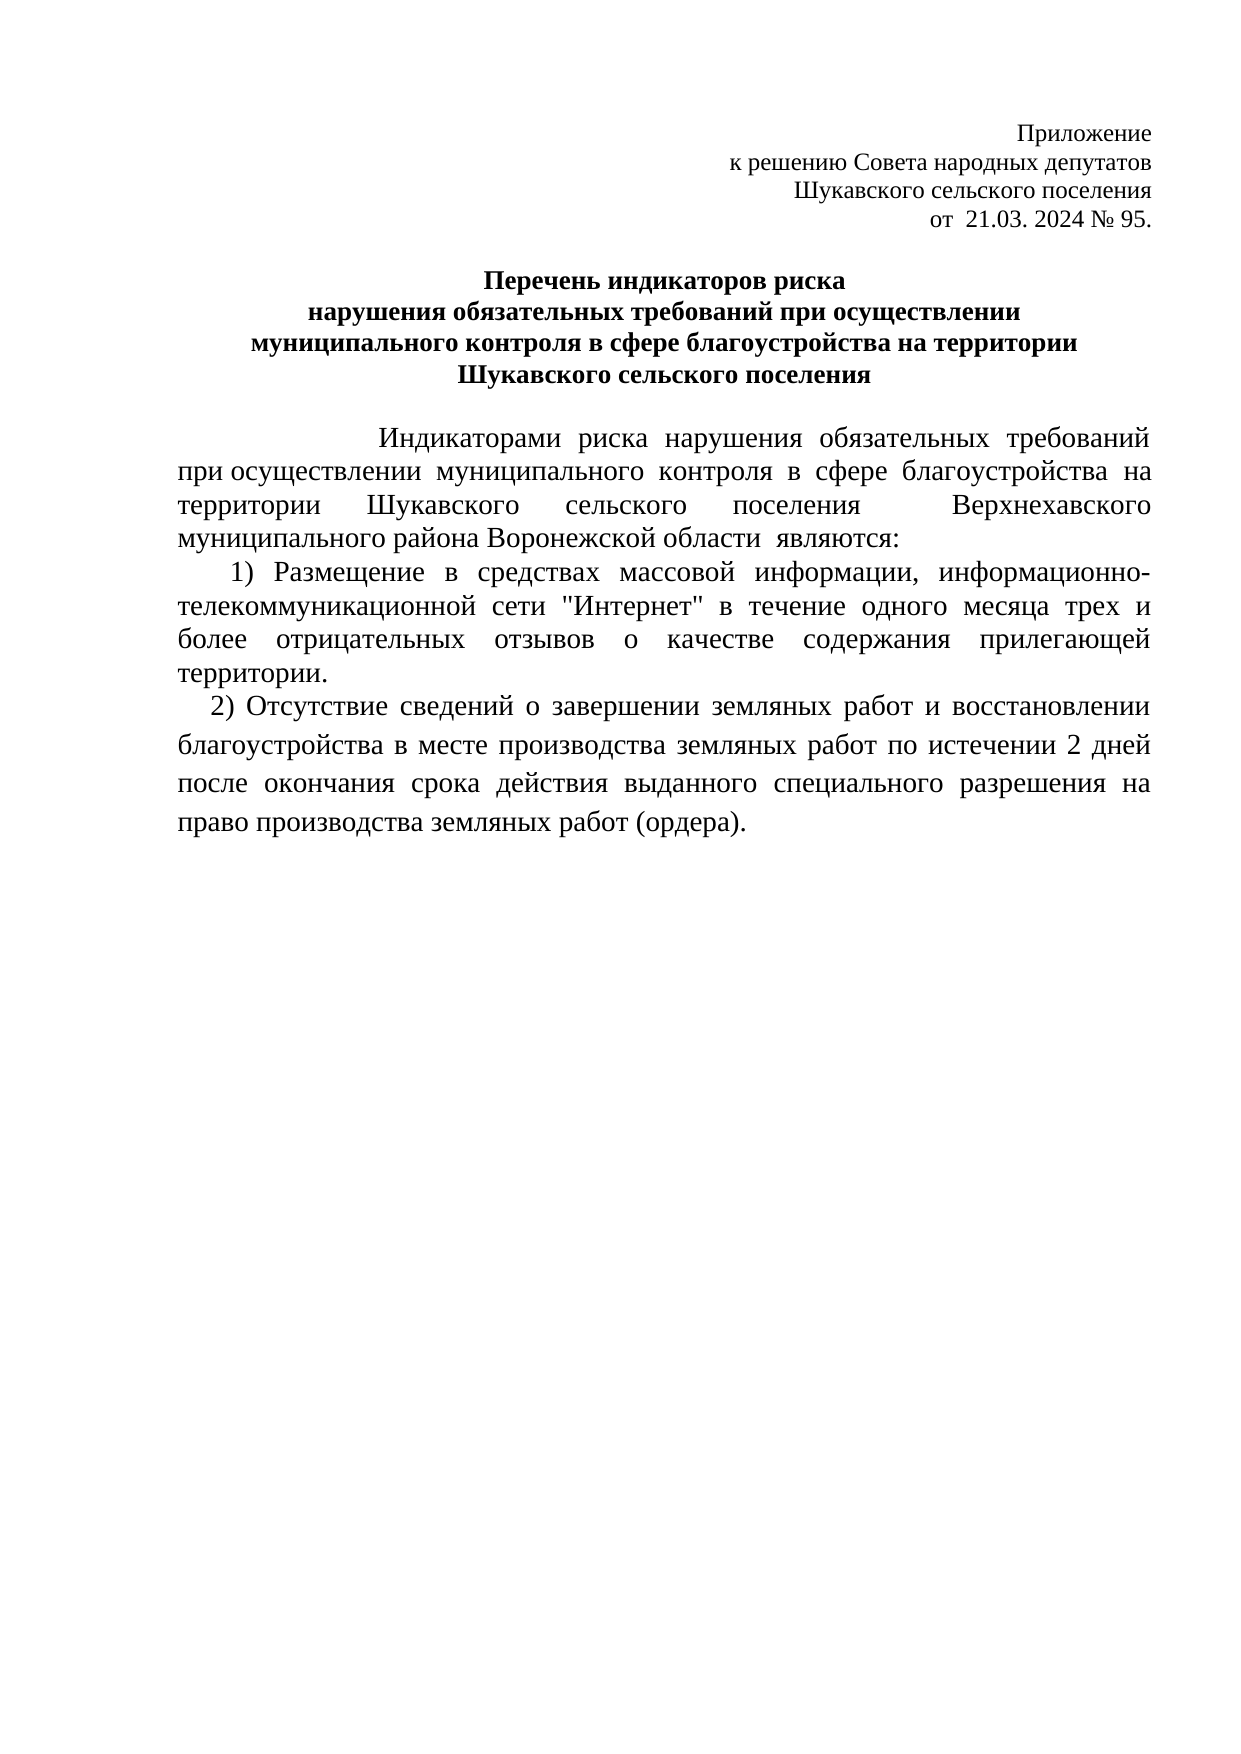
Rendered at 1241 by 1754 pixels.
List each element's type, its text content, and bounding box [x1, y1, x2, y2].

text 2) Отсутствие сведений о завершении земляных работ и восстановлении благоустройства в месте производства земляных работ по истечении 2 дней после окончания срока действия выданного специального разрешения на право производства земляных работ (ордера). [177, 688, 1152, 837]
text Перечень индикаторов риска [177, 264, 1152, 295]
text к решению Совета народных депутатов [177, 147, 1152, 176]
text Индикаторами риска нарушения обязательных требований при осуществлении муниципального контроля в сфере благоустройства на территории Шукавского сельского поселения Верхнехавского муниципального района Воронежской области являются: [177, 420, 1152, 554]
text Шукавского сельского поселения [177, 358, 1152, 389]
text от 21.03. 2024 № 95. [177, 204, 1152, 233]
text муниципального контроля в сфере благоустройства на территории [177, 327, 1152, 358]
text Приложение [177, 118, 1152, 147]
text 1) Размещение в средствах массовой информации, информационно-телекоммуникационной сети "Интернет" в течение одного месяца трех и более отрицательных отзывов о качестве содержания прилегающей территории. [177, 554, 1152, 688]
text Шукавского сельского поселения [177, 176, 1152, 204]
text нарушения обязательных требований при осуществлении [177, 295, 1152, 327]
